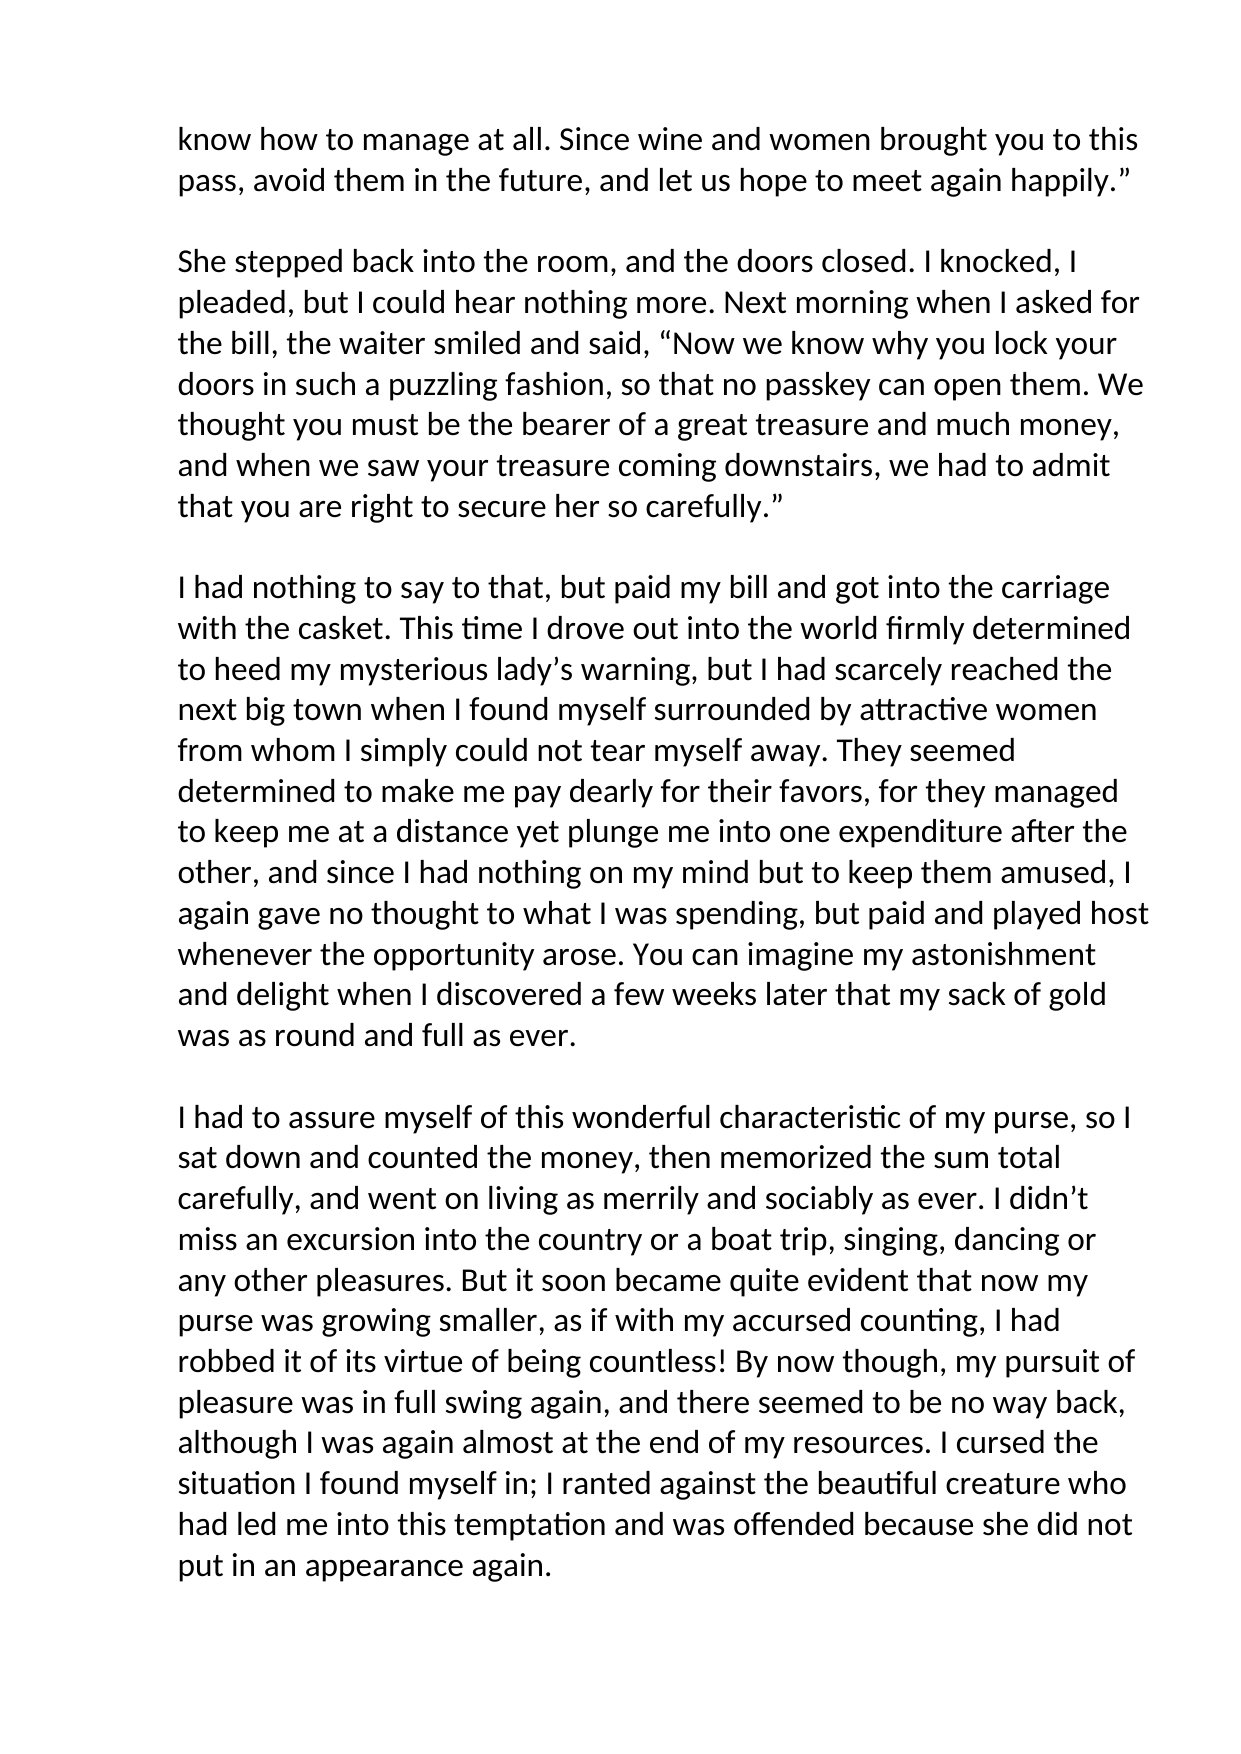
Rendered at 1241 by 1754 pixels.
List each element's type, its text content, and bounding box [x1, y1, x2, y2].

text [177, 118, 1152, 199]
text She stepped back into the room, and the doors closed. I knocked, I pleaded, but I could hear nothing more. Next morning when I asked for the bill, the waiter smiled and said, “Now we know why you lock your doors in such a puzzling fashion, so that no passkey can open them. We thought you must be the bearer of a great treasure and much money, and when we saw your treasure coming downstairs, we had to admit that you are right to secure her so carefully.” [177, 240, 1152, 525]
text I had to assure myself of this wonderful characteristic of my purse, so I sat down and counted the money, then memorized the sum total carefully, and went on living as merrily and sociably as ever. I didn’t miss an excursion into the country or a boat trip, singing, dancing or any other pleasures. But it soon became quite evident that now my purse was growing smaller, as if with my accursed counting, I had robbed it of its virtue of being countless! By now though, my pursuit of pleasure was in full swing again, and there seemed to be no way back, although I was again almost at the end of my resources. I cursed the situation I found myself in; I ranted against the beautiful creature who had led me into this temptation and was offended because she did not put in an appearance again. [177, 1096, 1152, 1584]
text I had nothing to say to that, but paid my bill and got into the carriage with the casket. This time I drove out into the world firmly determined to heed my mysterious lady’s warning, but I had scarcely reached the next big town when I found myself surrounded by attractive women from whom I simply could not tear myself away. They seemed determined to make me pay dearly for their favors, for they managed to keep me at a distance yet plunge me into one expenditure after the other, and since I had nothing on my mind but to keep them amused, I again gave no thought to what I was spending, but paid and played host whenever the opportunity arose. You can imagine my astonishment and delight when I discovered a few weeks later that my sack of gold was as round and full as ever. [177, 566, 1152, 1055]
